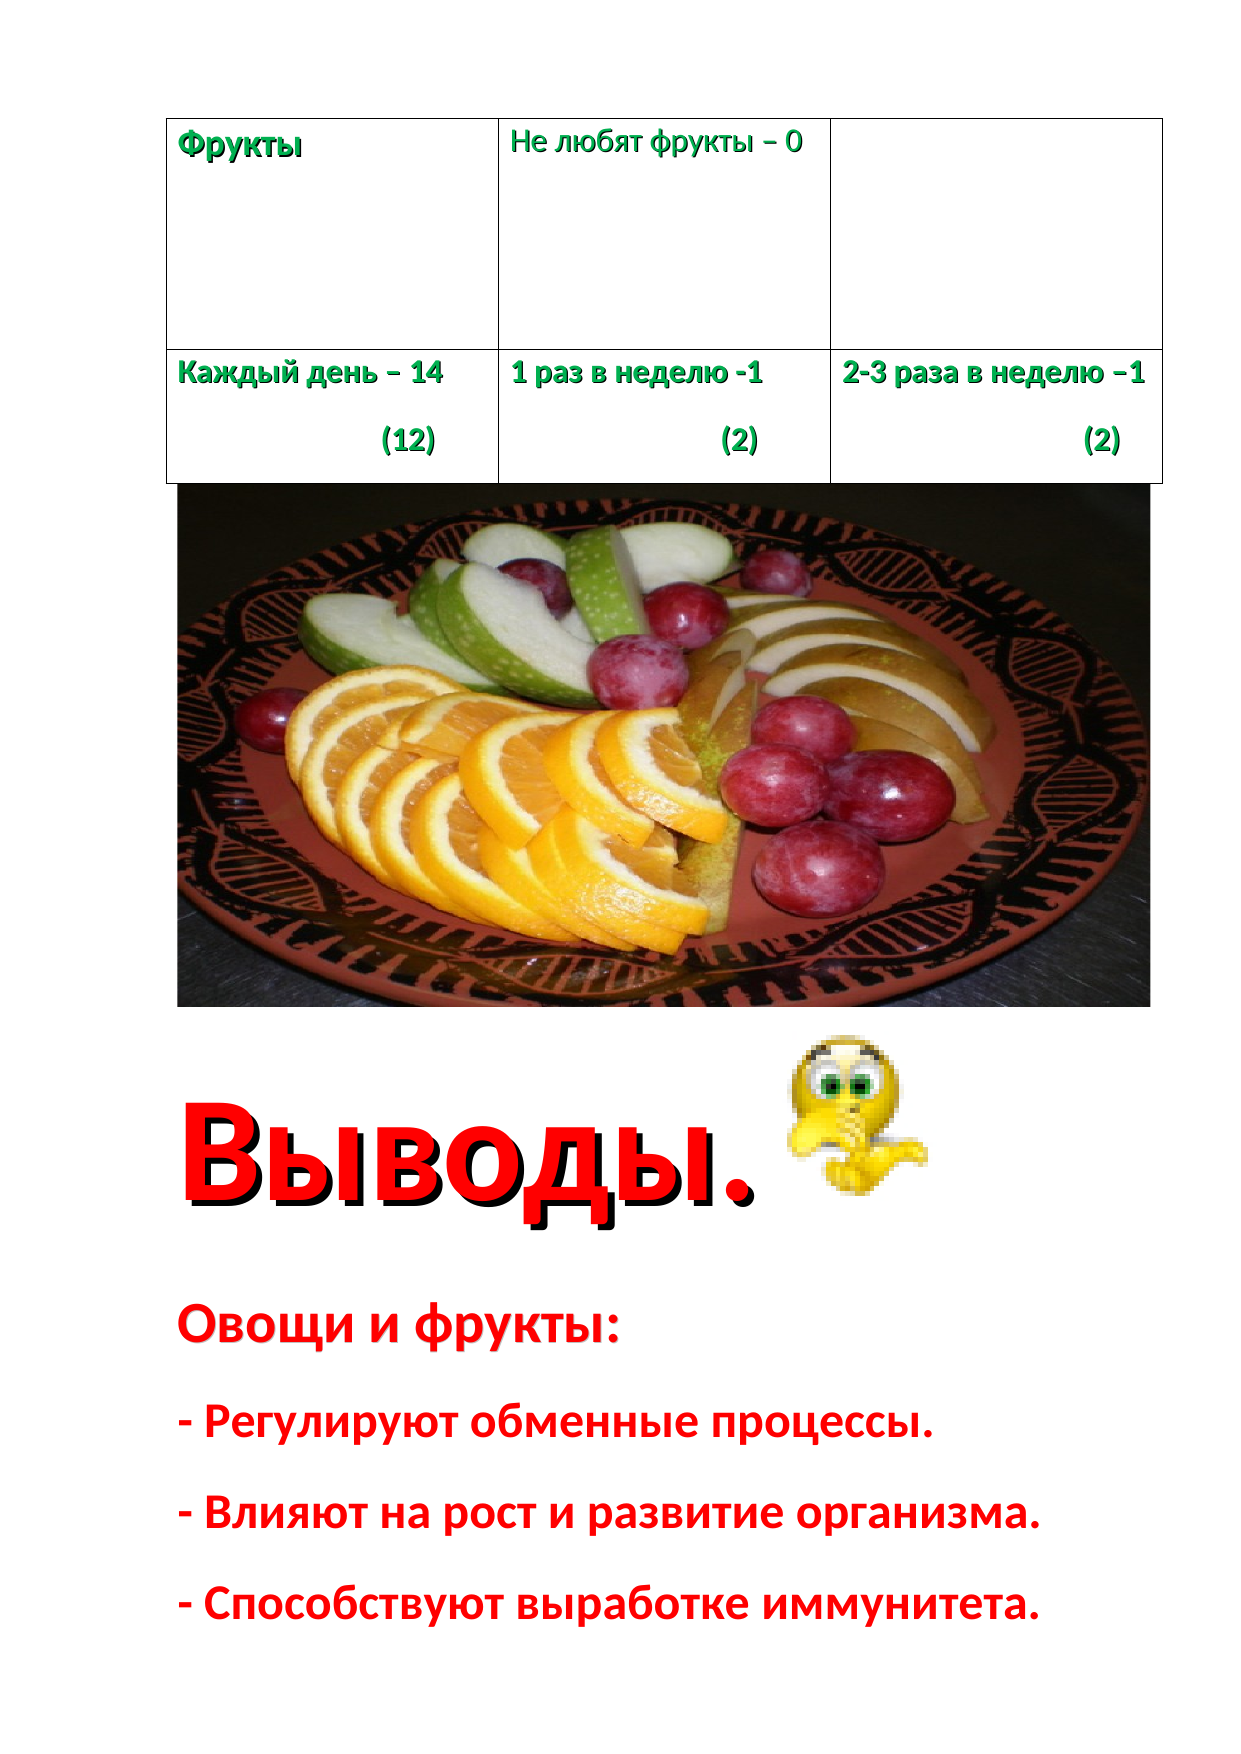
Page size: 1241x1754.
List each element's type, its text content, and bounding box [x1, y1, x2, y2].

picture [177, 484, 1151, 1007]
table_cell 1 раз в неделю -1 (2) [499, 350, 830, 483]
picture [768, 1031, 938, 1201]
text - Регулируют обменные процессы. [177, 1389, 1152, 1450]
text Овощи и фрукты: [177, 1286, 1152, 1357]
table_cell Каждый день – 14 (12) [167, 350, 498, 483]
text - Влияют на рост и развитие организма. [177, 1480, 1152, 1541]
text Выводы. [177, 1032, 1152, 1238]
text - Способствуют выработке иммунитета. [177, 1571, 1152, 1632]
table_cell [831, 119, 1162, 349]
table_cell Фрукты [167, 119, 498, 349]
table_cell Не любят фрукты – 0 [499, 119, 830, 349]
table_cell 2-3 раза в неделю –1 (2) [831, 350, 1162, 483]
